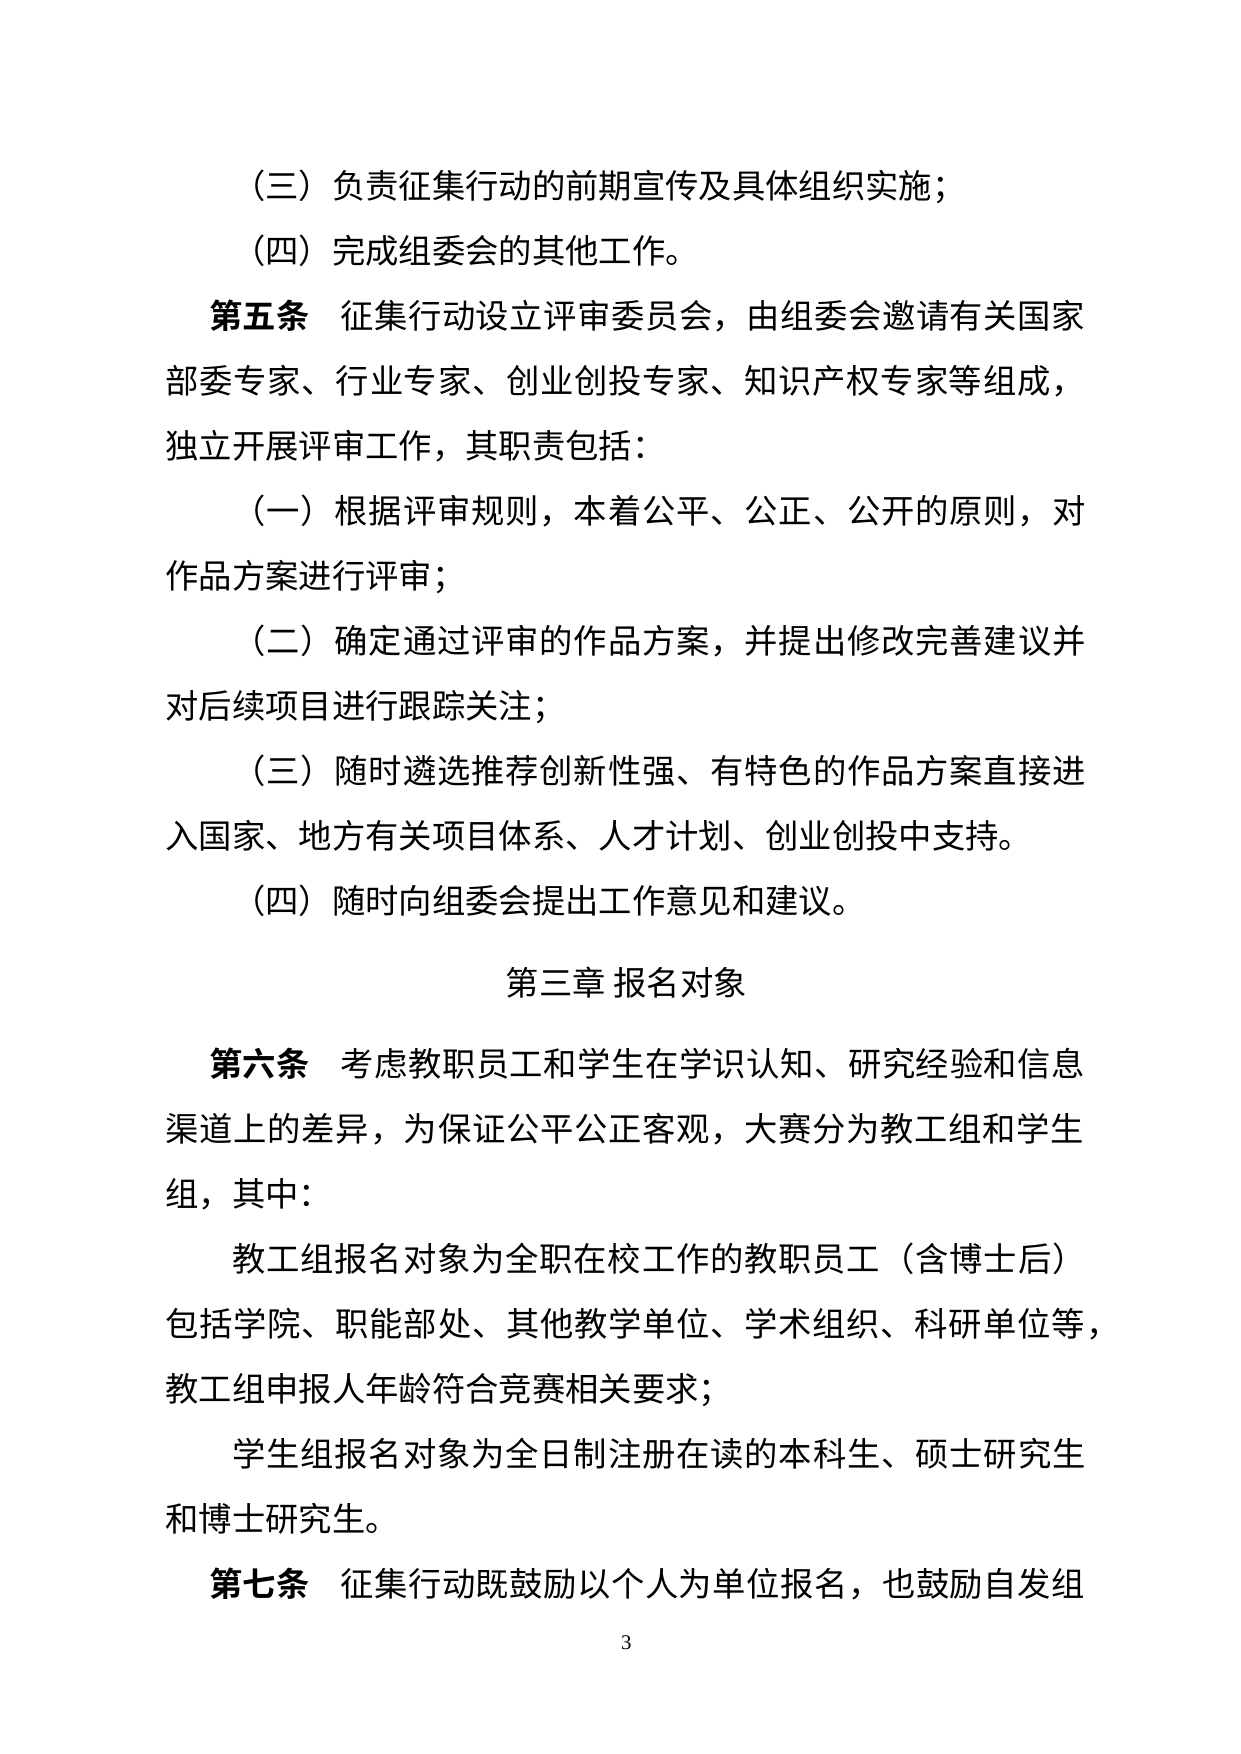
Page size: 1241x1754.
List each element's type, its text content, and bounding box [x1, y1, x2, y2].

text （三）负责征集行动的前期宣传及具体组织实施； [165, 152, 1087, 217]
text （二）确定通过评审的作品方案，并提出修改完善建议并对后续项目进行跟踪关注； [165, 607, 1087, 737]
text （四）随时向组委会提出工作意见和建议。 [165, 867, 1087, 932]
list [165, 1549, 1087, 1614]
text 学生组报名对象为全日制注册在读的本科生、硕士研究生和博士研究生。 [165, 1419, 1087, 1549]
list 考虑教职员工和学生在学识认知、研究经验和信息渠道上的差异，为保证公平公正客观，大赛分为教工组和学生组，其中： [165, 1029, 1087, 1224]
text （一）根据评审规则，本着公平、公正、公开的原则，对作品方案进行评审； [165, 477, 1087, 607]
text （三）随时遴选推荐创新性强、有特色的作品方案直接进入国家、地方有关项目体系、人才计划、创业创投中支持。 [165, 737, 1087, 867]
list 征集行动设立评审委员会，由组委会邀请有关国家部委专家、行业专家、创业创投专家、知识产权专家等组成，独立开展评审工作，其职责包括： [165, 282, 1087, 477]
text （四）完成组委会的其他工作。 [165, 217, 1087, 282]
text 第三章 报名对象 [165, 948, 1087, 1013]
text 教工组报名对象为全职在校工作的教职员工（含博士后），包括学院、职能部处、其他教学单位、学术组织、科研单位等，教工组申报人年龄符合竞赛相关要求； [165, 1224, 1087, 1419]
